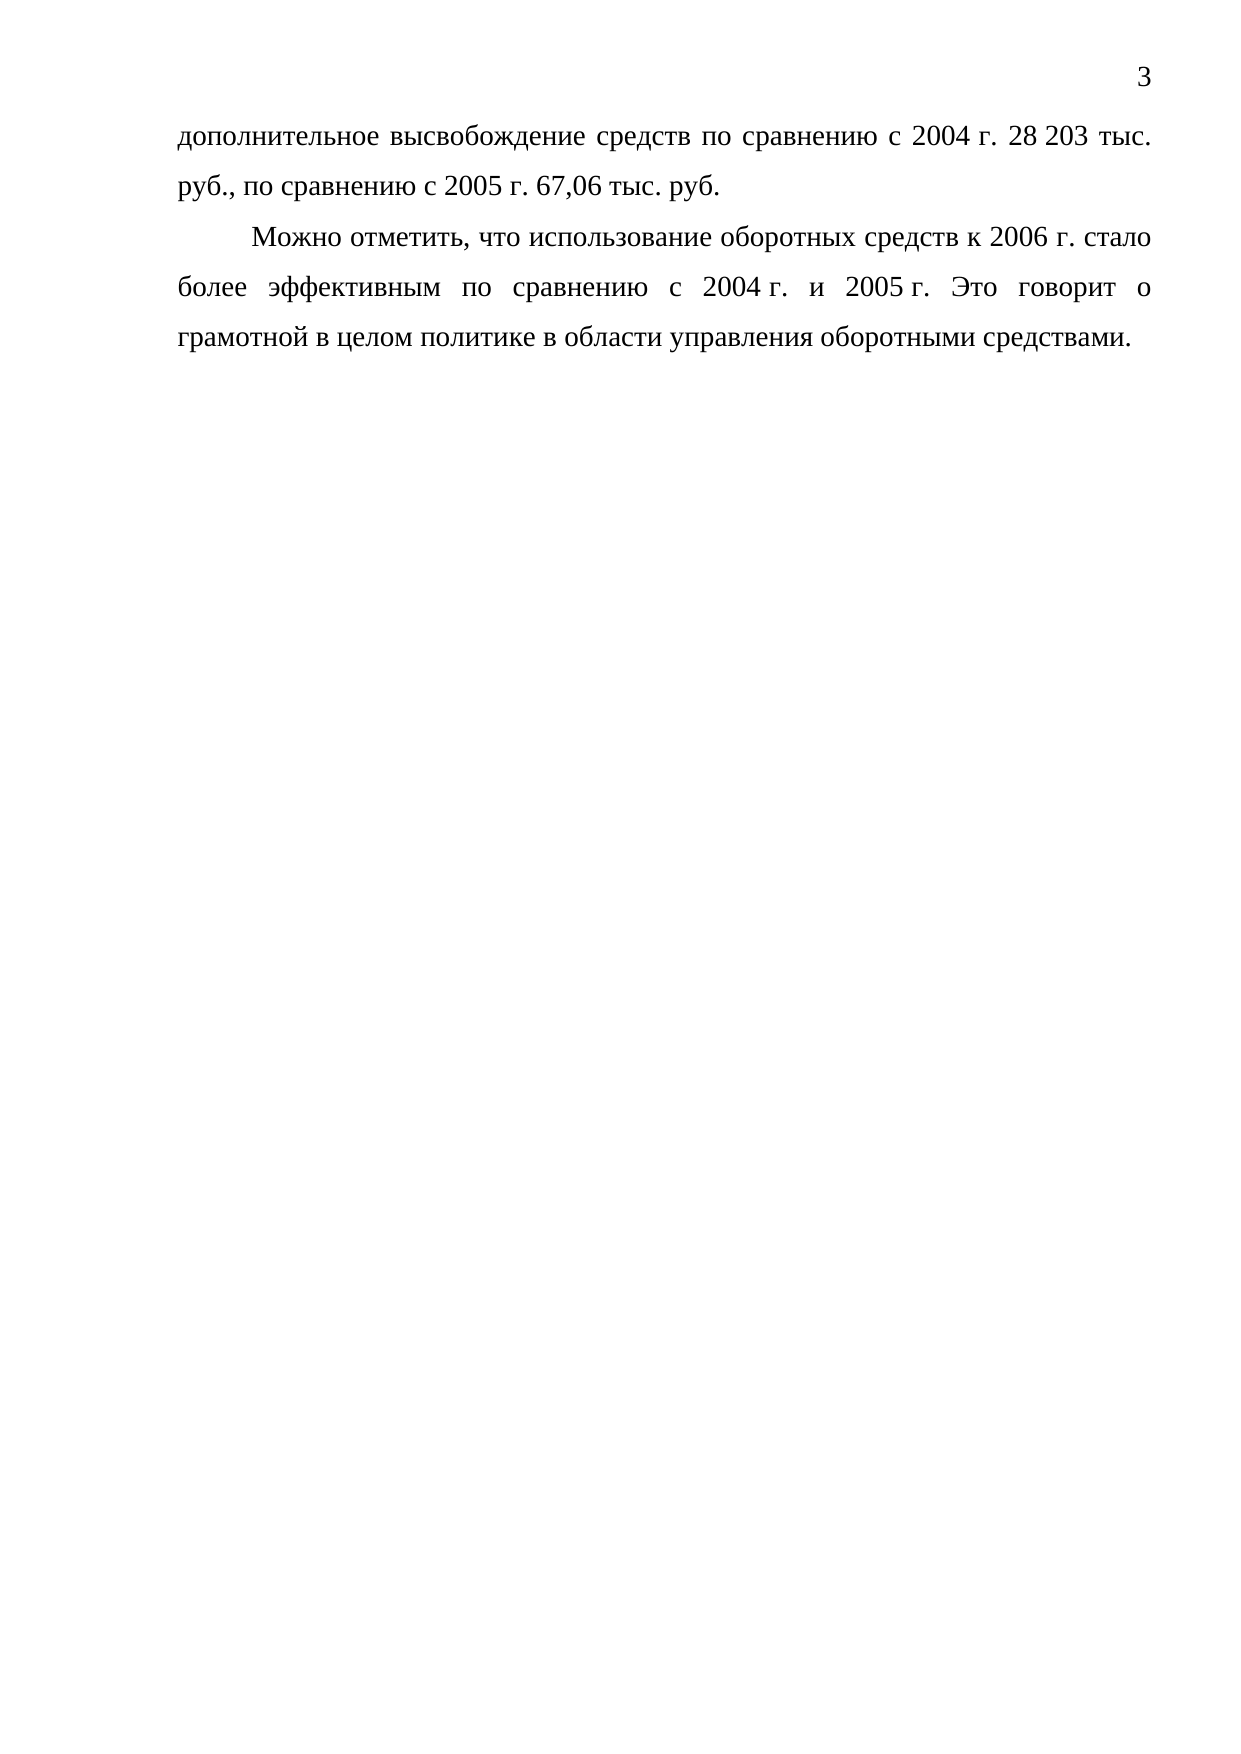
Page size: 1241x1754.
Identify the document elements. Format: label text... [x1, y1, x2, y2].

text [177, 118, 1152, 202]
text Можно отметить, что использование оборотных средств к 2006 г. стало более эффективным по сравнению с 2004 г. и 2005 г. Это говорит о грамотной в целом политике в области управления оборотными средствами. [177, 219, 1152, 353]
